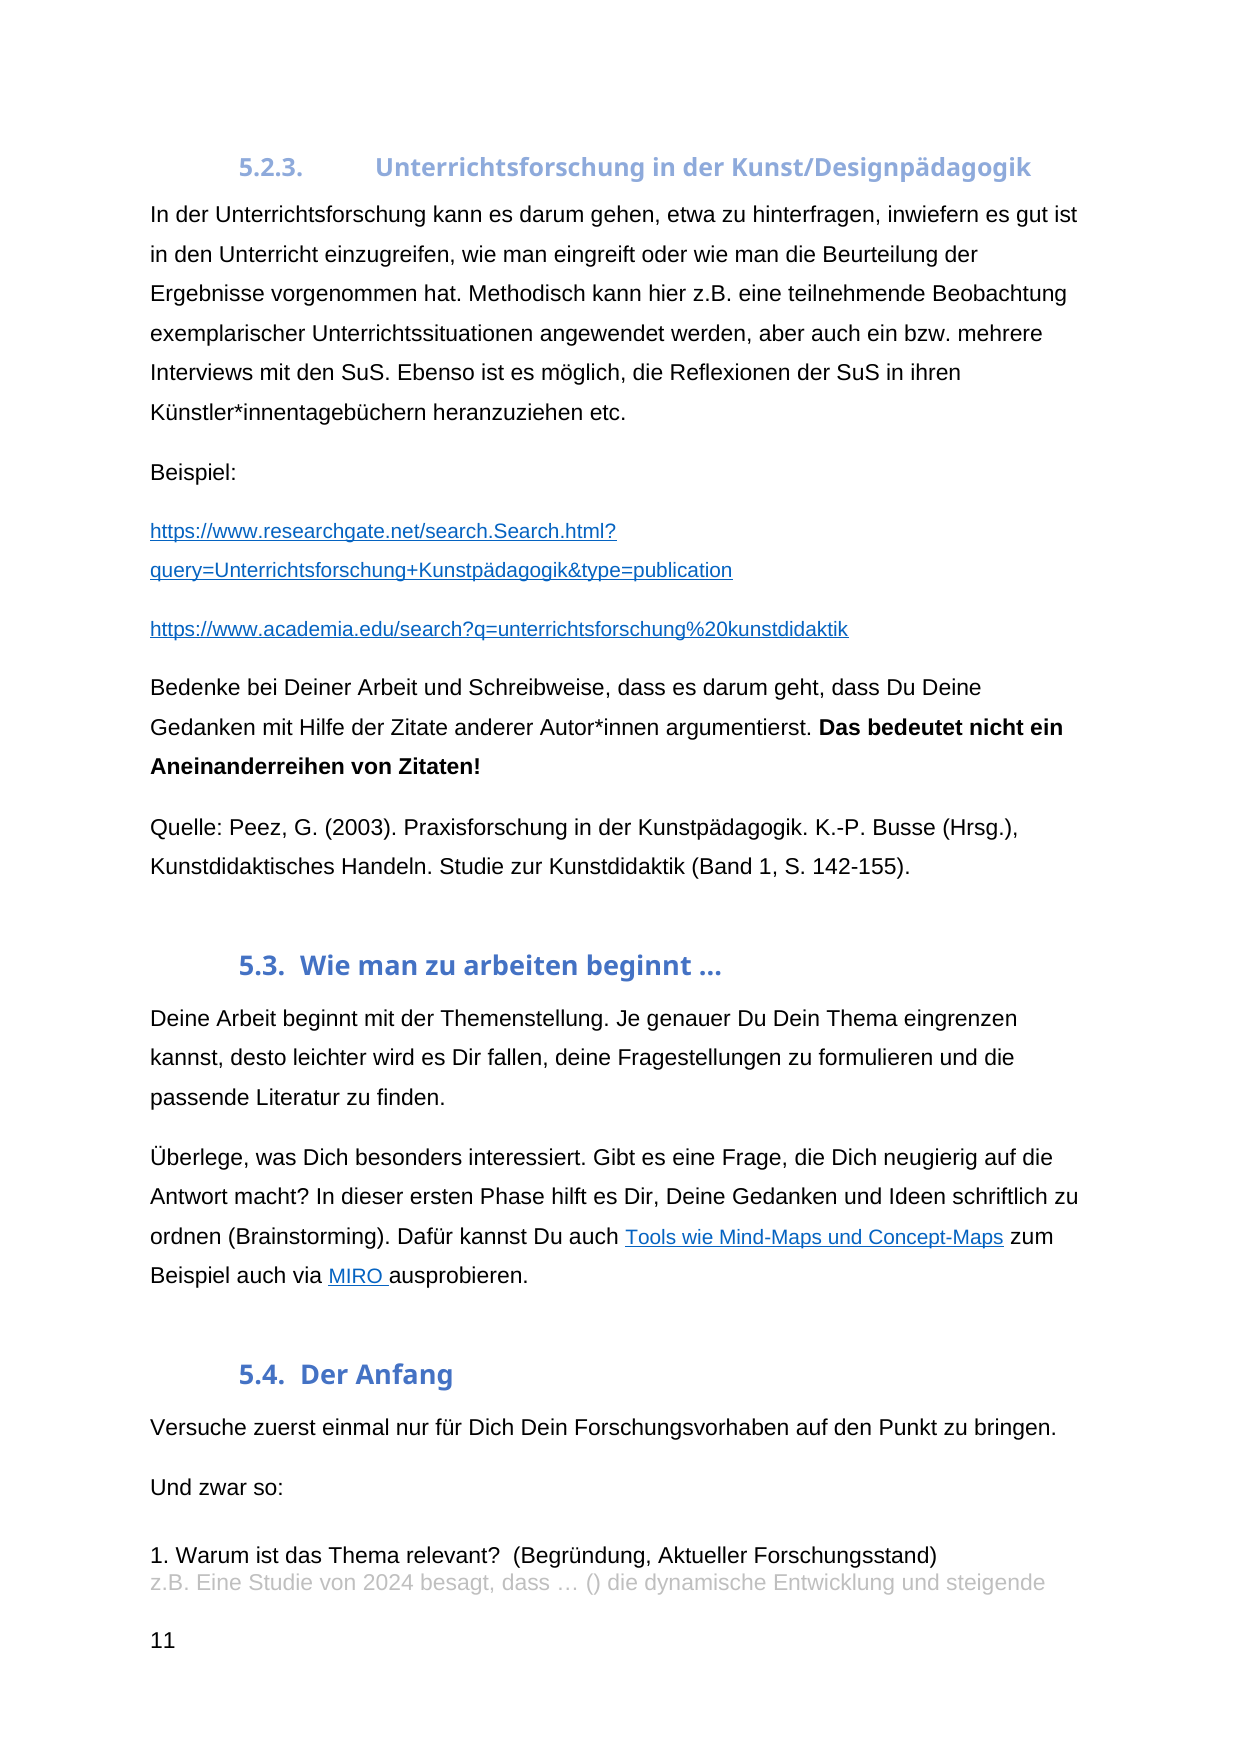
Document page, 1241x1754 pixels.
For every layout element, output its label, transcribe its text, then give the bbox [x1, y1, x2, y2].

text https://www.researchgate.net/search.Search.html?query=Unterrichtsforschung+Kunstpädagogik&type=publication [150, 519, 1090, 582]
text Bedenke bei Deiner Arbeit und Schreibweise, dass es darum geht, dass Du Deine Gedanken mit Hilfe der Zitate anderer Autor*innen argumentierst. Das bedeutet nicht ein Aneinanderreihen von Zitaten! [150, 674, 1090, 780]
text In der Unterrichtsforschung kann es darum gehen, etwa zu hinterfragen, inwiefern es gut ist in den Unterricht einzugreifen, wie man eingreift oder wie man die Beurteilung der Ergebnisse vorgenommen hat. Methodisch kann hier z.B. eine teilnehmende Beobachtung exemplarischer Unterrichtssituationen angewendet werden, aber auch ein bzw. mehrere Interviews mit den SuS. Ebenso ist es möglich, die Reflexionen der SuS in ihren Künstler*innentagebüchern heranzuziehen etc. [150, 201, 1090, 425]
text Versuche zuerst einmal nur für Dich Dein Forschungsvorhaben auf den Punkt zu bringen. [150, 1413, 1090, 1440]
subtitle Unterrichtsforschung in der Kunst/Designpädagogik [239, 150, 1090, 184]
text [150, 1542, 1090, 1595]
text Überlege, was Dich besonders interessiert. Gibt es eine Frage, die Dich neugierig auf die Antwort macht? In dieser ersten Phase hilft es Dir, Deine Gedanken und Ideen schriftlich zu ordnen (Brainstorming). Dafür kannst Du auch Tools wie Mind-Maps und Concept-Maps zum Beispiel auch via MIRO ausprobieren. [150, 1144, 1090, 1288]
text Beispiel: [150, 459, 1090, 485]
subtitle Der Anfang [239, 1356, 1090, 1393]
text https://www.academia.edu/search?q=unterrichtsforschung%20kunstdidaktik [150, 616, 1090, 640]
subtitle Wie man zu arbeiten beginnt ... [239, 947, 1090, 984]
text Quelle: Peez, G. (2003). Praxisforschung in der Kunstpädagogik. K.-P. Busse (Hrsg.), Kunstdidaktisches Handeln. Studie zur Kunstdidaktik (Band 1, S. 142-155). [150, 814, 1090, 879]
text Und zwar so: [150, 1474, 1090, 1500]
text Deine Arbeit beginnt mit der Themenstellung. Je genauer Du Dein Thema eingrenzen kannst, desto leichter wird es Dir fallen, deine Fragestellungen zu formulieren und die passende Literatur zu finden. [150, 1004, 1090, 1110]
